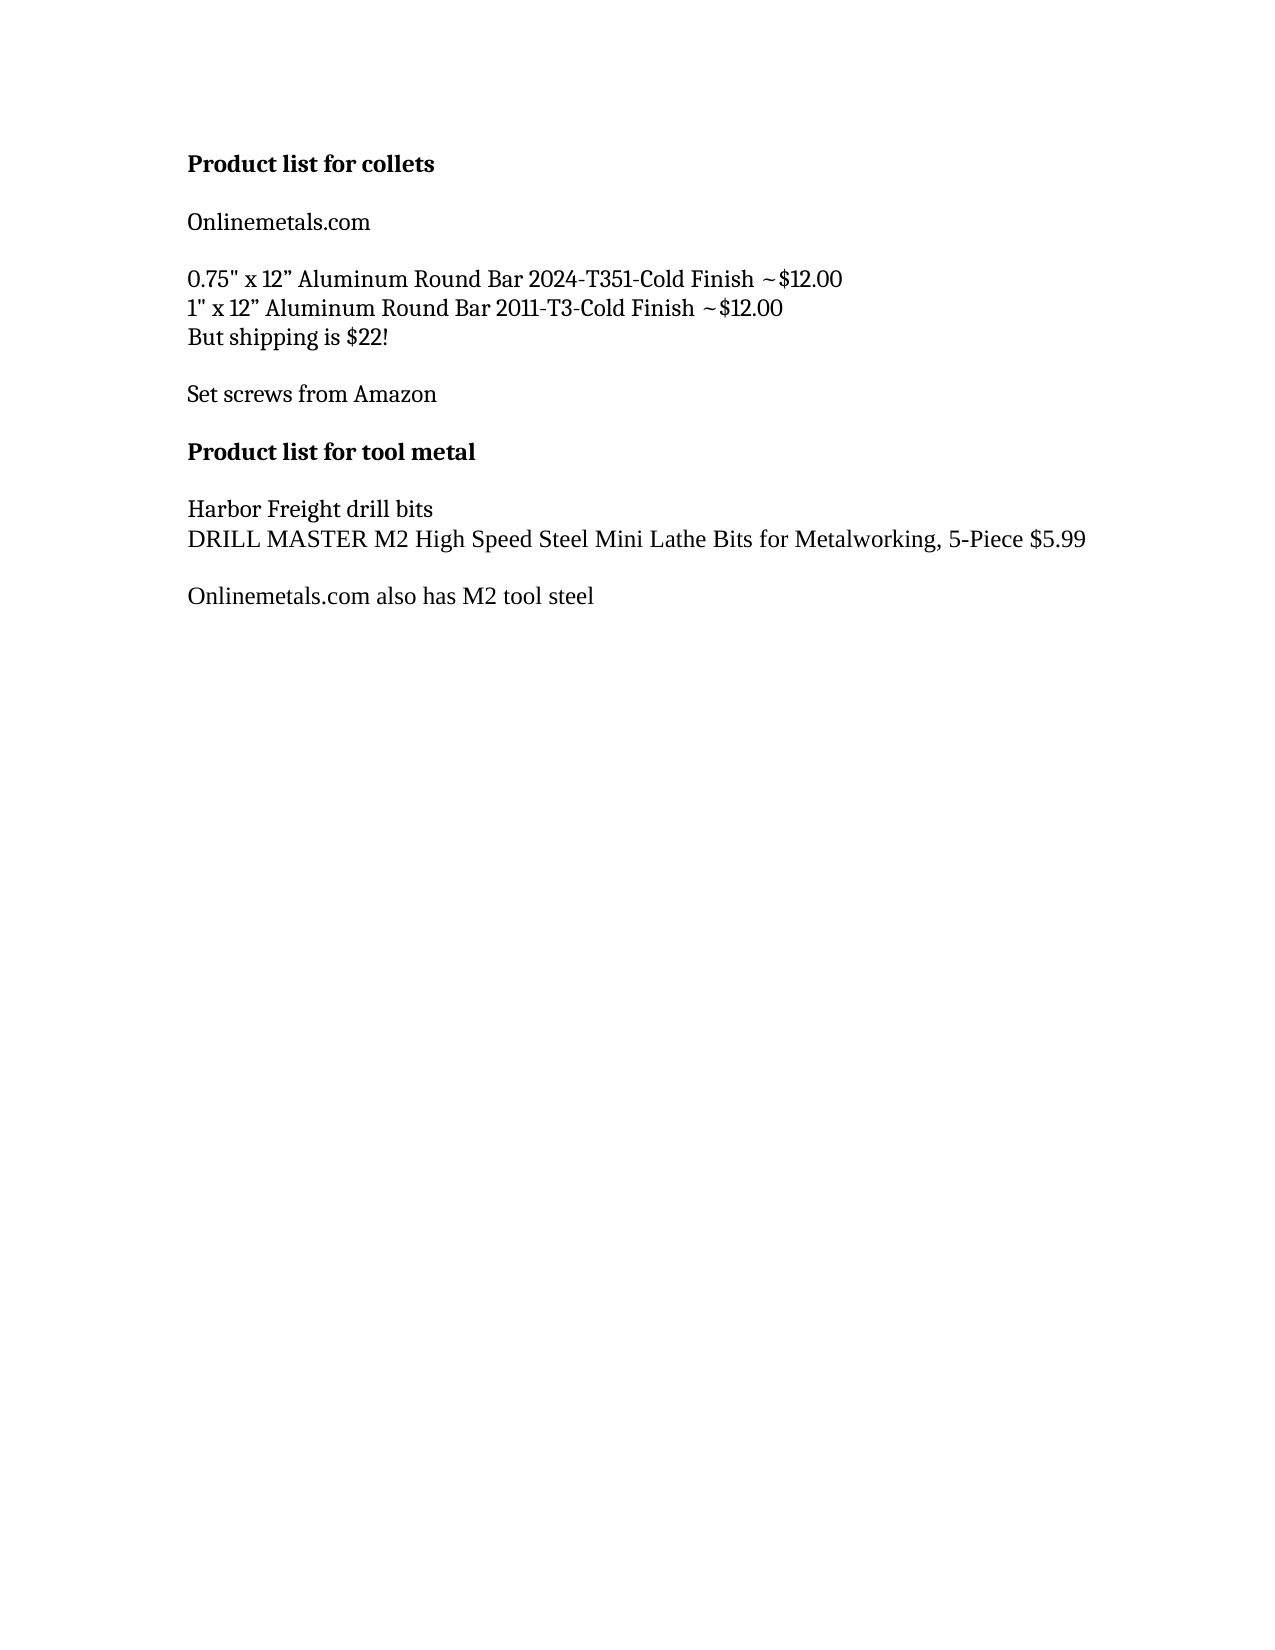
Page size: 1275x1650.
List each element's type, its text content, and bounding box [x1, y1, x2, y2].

text Product list for collets [187, 150, 1087, 179]
text DRILL MASTER M2 High Speed Steel Mini Lathe Bits for Metalworking, 5-Piece $5.99 [187, 524, 1087, 552]
text 0.75" x 12” Aluminum Round Bar 2024-T351-Cold Finish ~$12.00 [187, 265, 1087, 294]
text Onlinemetals.com [187, 207, 1087, 236]
text But shipping is $22! [187, 322, 1087, 351]
text 1" x 12” Aluminum Round Bar 2011-T3-Cold Finish ~$12.00 [187, 294, 1087, 322]
text Product list for tool metal [187, 437, 1087, 466]
text Onlinemetals.com also has M2 tool steel [187, 581, 1087, 610]
text Set screws from Amazon [187, 380, 1087, 409]
text Harbor Freight drill bits [187, 495, 1087, 524]
